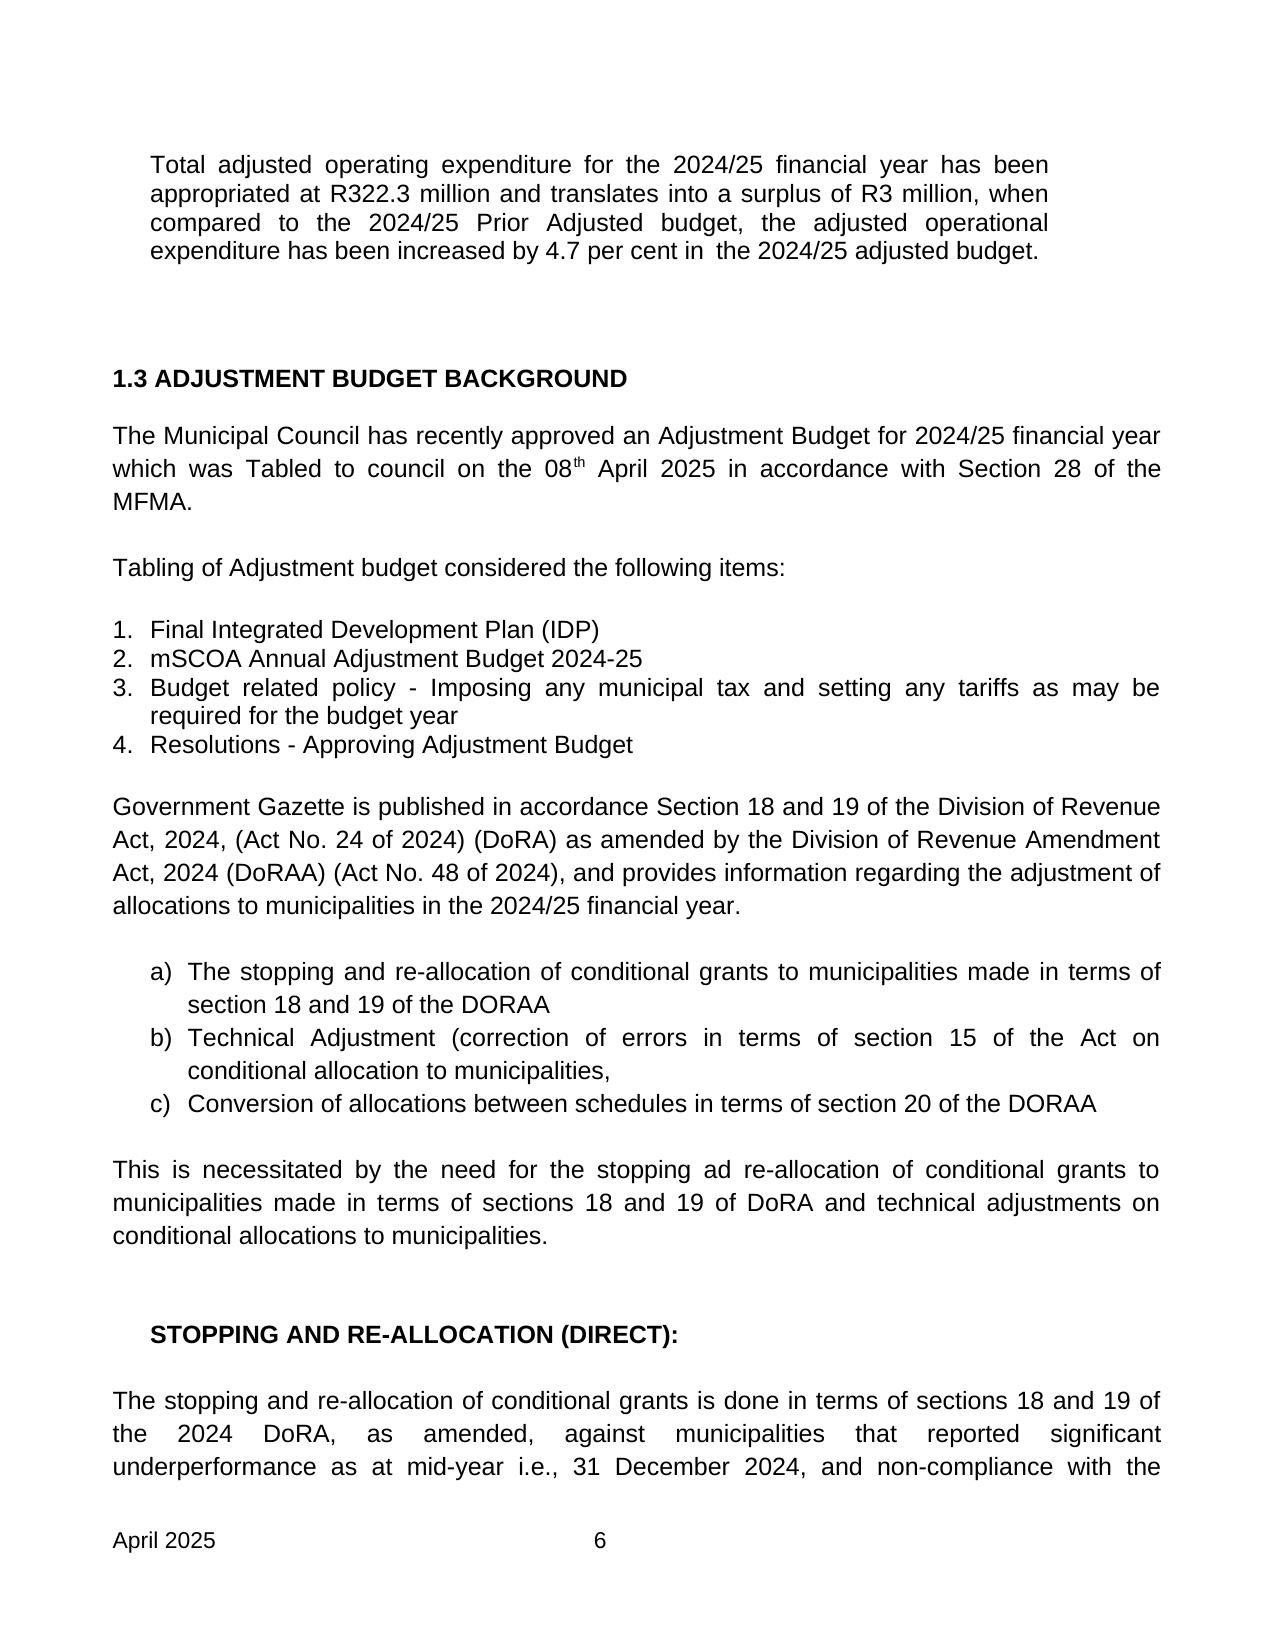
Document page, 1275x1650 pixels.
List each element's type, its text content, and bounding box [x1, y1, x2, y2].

list The stopping and re-allocation of conditional grants to municipalities made in terms of section 18 and 19 of the DORAA [150, 957, 1162, 1019]
text STOPPING AND RE-ALLOCATION (DIRECT): [112, 1320, 1162, 1349]
list Government Gazette is published in accordance Section 18 and 19 of the Division of Revenue Act, 2024, (Act No. 24 of 2024) (DoRA) as amended by the Division of Revenue Amendment Act, 2024 (DoRAA) (Act No. 48 of 2024), and provides information regarding the adjustment of allocations to municipalities in the 2024/25 financial year. [112, 792, 1162, 920]
list Final Integrated Development Plan (IDP) [112, 615, 1162, 644]
text Total adjusted operating expenditure for the 2024/25 financial year has been appropriated at R322.3 million and translates into a surplus of R3 million, when compared to the 2024/25 Prior Adjusted budget, the adjusted operational expenditure has been increased by 4.7 per cent in the 2024/25 adjusted budget. [150, 150, 1051, 265]
list Resolutions - Approving Adjustment Budget [112, 730, 1162, 759]
list Conversion of allocations between schedules in terms of section 20 of the DORAA [150, 1089, 1162, 1118]
list This is necessitated by the need for the stopping ad re-allocation of conditional grants to municipalities made in terms of sections 18 and 19 of DoRA and technical adjustments on conditional allocations to municipalities. [112, 1155, 1162, 1250]
list Budget related policy - Imposing any municipal tax and setting any tariffs as may be required for the budget year [112, 673, 1162, 730]
list Tabling of Adjustment budget considered the following items: [112, 553, 1162, 582]
list mSCOA Annual Adjustment Budget 2024-25 [112, 644, 1162, 673]
list Technical Adjustment (correction of errors in terms of section 15 of the Act on conditional allocation to municipalities, [150, 1023, 1162, 1085]
text 1.3 ADJUSTMENT BUDGET BACKGROUND [112, 364, 1162, 392]
text The Municipal Council has recently approved an Adjustment Budget for 2024/25 financial year which was Tabled to council on the 08th April 2025 in accordance with Section 28 of the MFMA. [112, 421, 1162, 516]
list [112, 1386, 1162, 1481]
